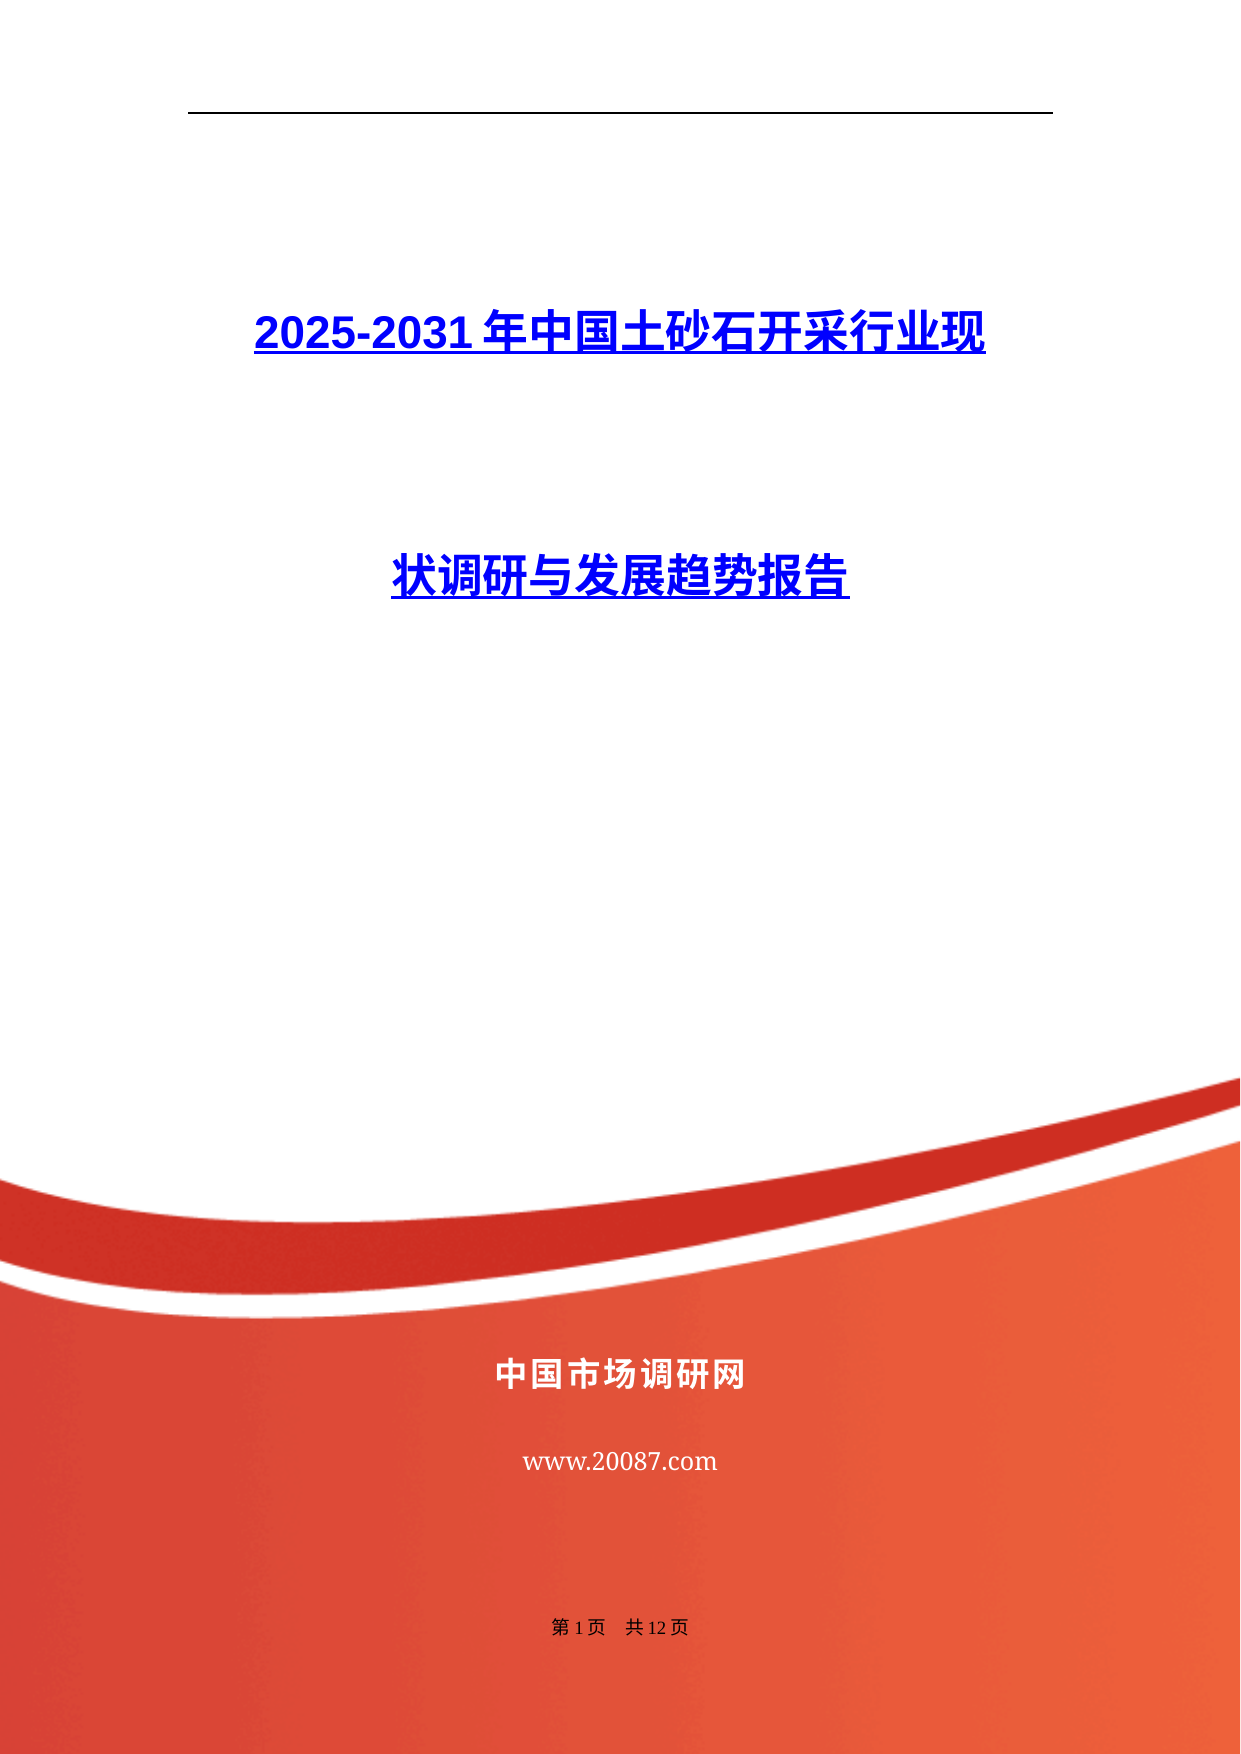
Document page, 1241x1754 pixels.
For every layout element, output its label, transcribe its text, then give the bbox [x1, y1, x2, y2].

text www.20087.com [187, 1428, 1053, 1493]
table_header 2025-2031年中国土砂石开采行业现状调研与发展趋势报告 [188, 207, 1053, 773]
picture [0, 1006, 1241, 1754]
subtitle 中国市场调研网 [187, 1339, 1053, 1404]
